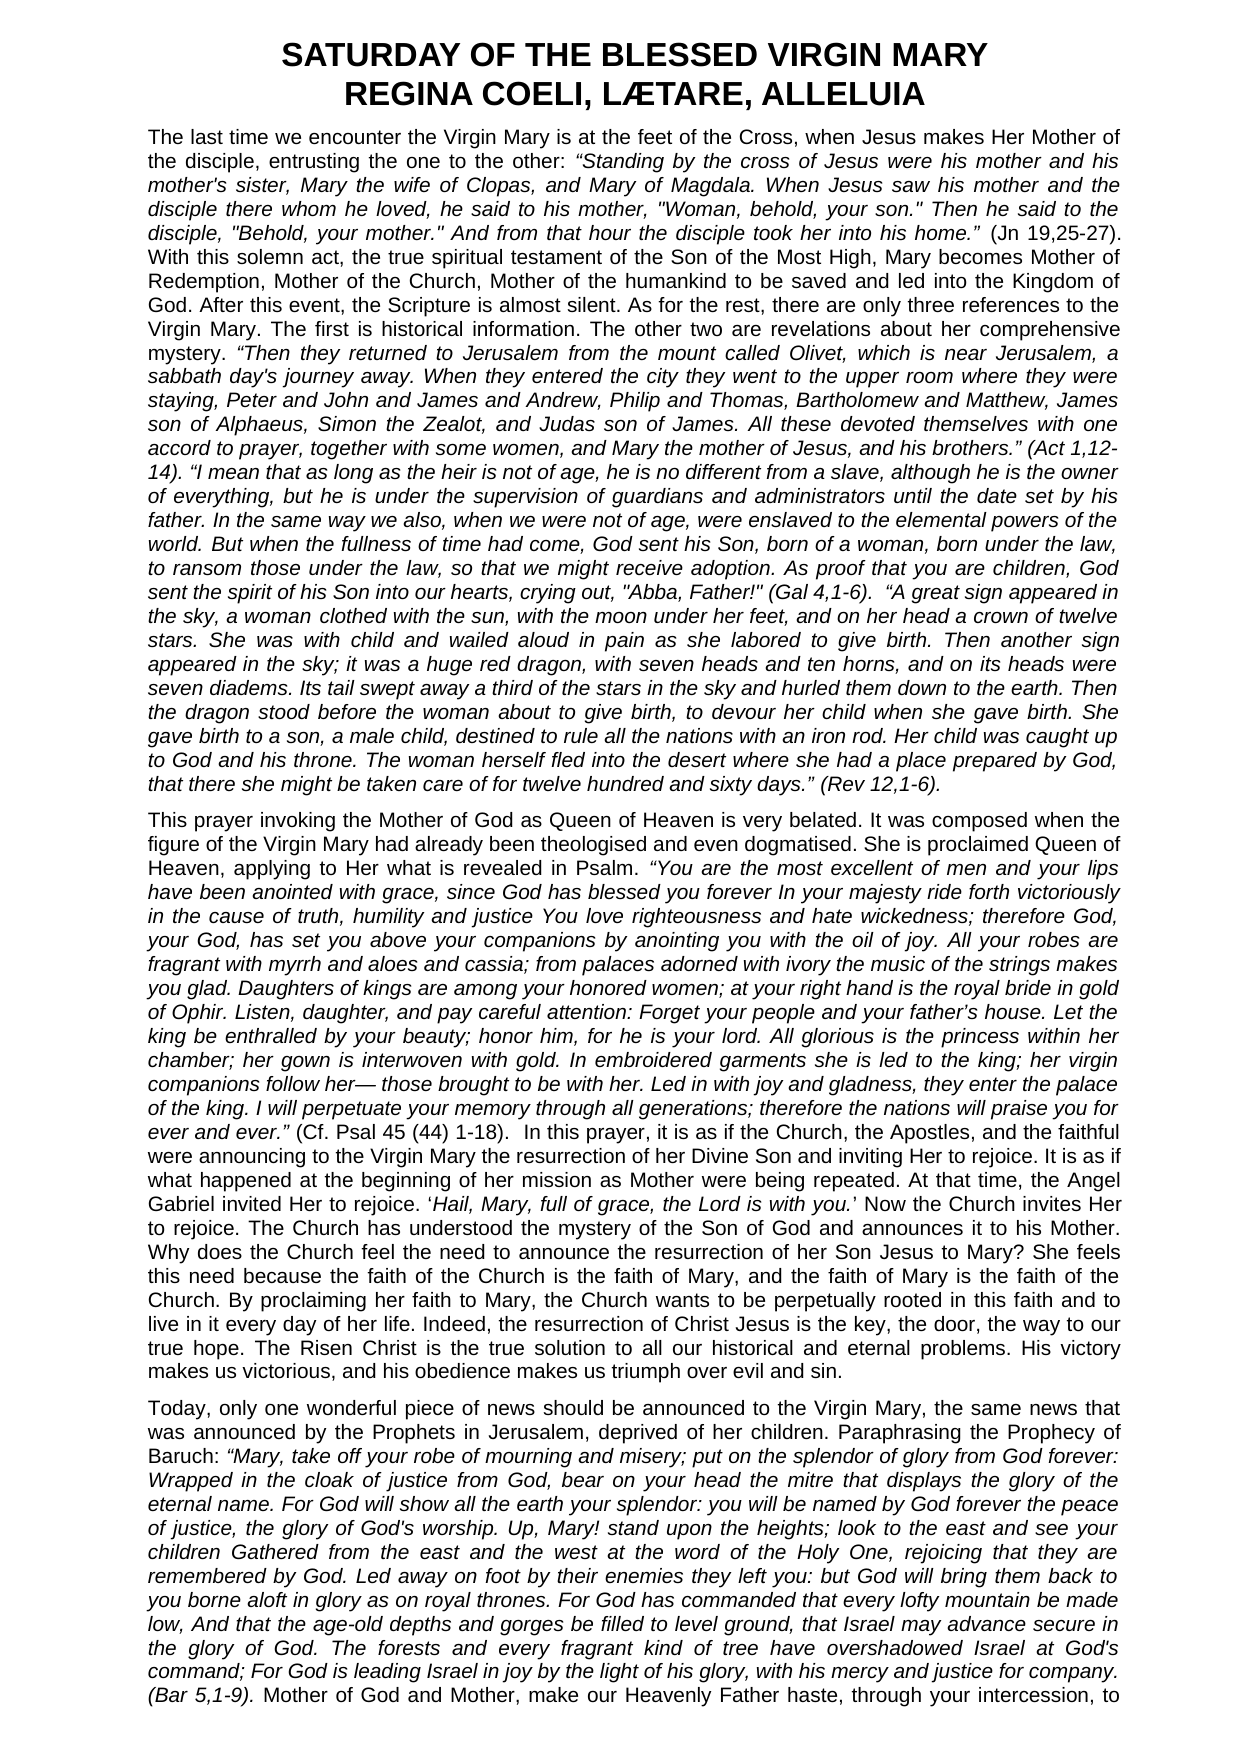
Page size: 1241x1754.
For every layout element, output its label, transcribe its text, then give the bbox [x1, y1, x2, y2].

text This prayer invoking the Mother of God as Queen of Heaven is very belated. It was composed when the figure of the Virgin Mary had already been theologised and even dogmatised. She is proclaimed Queen of Heaven, applying to Her what is revealed in Psalm. “You are the most excellent of men and your lips have been anointed with grace, since God has blessed you forever In your majesty ride forth victoriously in the cause of truth, humility and justice You love righteousness and hate wickedness; therefore God, your God, has set you above your companions by anointing you with the oil of joy. All your robes are fragrant with myrrh and aloes and cassia; from palaces adorned with ivory the music of the strings makes you glad. Daughters of kings are among your honored women; at your right hand is the royal bride in gold of Ophir. Listen, daughter, and pay careful attention: Forget your people and your father’s house. Let the king be enthralled by your beauty; honor him, for he is your lord. All glorious is the princess within her chamber; her gown is interwoven with gold. In embroidered garments she is led to the king; her virgin companions follow her— those brought to be with her. Led in with joy and gladness, they enter the palace of the king. I will perpetuate your memory through all generations; therefore the nations will praise you for ever and ever.” (Cf. Psal 45 (44) 1-18). In this prayer, it is as if the Church, the Apostles, and the faithful were announcing to the Virgin Mary the resurrection of her Divine Son and inviting Her to rejoice. It is as if what happened at the beginning of her mission as Mother were being repeated. At that time, the Angel Gabriel invited Her to rejoice. ‘Hail, Mary, full of grace, the Lord is with you.’ Now the Church invites Her to rejoice. The Church has understood the mystery of the Son of God and announces it to his Mother. Why does the Church feel the need to announce the resurrection of her Son Jesus to Mary? She feels this need because the faith of the Church is the faith of Mary, and the faith of Mary is the faith of the Church. By proclaiming her faith to Mary, the Church wants to be perpetually rooted in this faith and to live in it every day of her life. Indeed, the resurrection of Christ Jesus is the key, the door, the way to our true hope. The Risen Christ is the true solution to all our historical and eternal problems. His victory makes us victorious, and his obedience makes us triumph over evil and sin. [148, 808, 1122, 1383]
subtitle REGINA COELI, LÆTARE, ALLELUIA [148, 74, 1122, 112]
text SATURDAY OF THE BLESSED VIRGIN MARY [148, 35, 1122, 74]
text The last time we encounter the Virgin Mary is at the feet of the Cross, when Jesus makes Her Mother of the disciple, entrusting the one to the other: “Standing by the cross of Jesus were his mother and his mother's sister, Mary the wife of Clopas, and Mary of Magdala. When Jesus saw his mother and the disciple there whom he loved, he said to his mother, "Woman, behold, your son." Then he said to the disciple, "Behold, your mother." And from that hour the disciple took her into his home.” (Jn 19,25-27). With this solemn act, the true spiritual testament of the Son of the Most High, Mary becomes Mother of Redemption, Mother of the Church, Mother of the humankind to be saved and led into the Kingdom of God. After this event, the Scripture is almost silent. As for the rest, there are only three references to the Virgin Mary. The first is historical information. The other two are revelations about her comprehensive mystery. “Then they returned to Jerusalem from the mount called Olivet, which is near Jerusalem, a sabbath day's journey away. When they entered the city they went to the upper room where they were staying, Peter and John and James and Andrew, Philip and Thomas, Bartholomew and Matthew, James son of Alphaeus, Simon the Zealot, and Judas son of James. All these devoted themselves with one accord to prayer, together with some women, and Mary the mother of Jesus, and his brothers.” (Act 1,12-14). “I mean that as long as the heir is not of age, he is no different from a slave, although he is the owner of everything, but he is under the supervision of guardians and administrators until the date set by his father. In the same way we also, when we were not of age, were enslaved to the elemental powers of the world. But when the fullness of time had come, God sent his Son, born of a woman, born under the law, to ransom those under the law, so that we might receive adoption. As proof that you are children, God sent the spirit of his Son into our hearts, crying out, "Abba, Father!" (Gal 4,1-6). “A great sign appeared in the sky, a woman clothed with the sun, with the moon under her feet, and on her head a crown of twelve stars. She was with child and wailed aloud in pain as she labored to give birth. Then another sign appeared in the sky; it was a huge red dragon, with seven heads and ten horns, and on its heads were seven diadems. Its tail swept away a third of the stars in the sky and hurled them down to the earth. Then the dragon stood before the woman about to give birth, to devour her child when she gave birth. She gave birth to a son, a male child, destined to rule all the nations with an iron rod. Her child was caught up to God and his throne. The woman herself fled into the desert where she had a place prepared by God, that there she might be taken care of for twelve hundred and sixty days.” (Rev 12,1-6). [148, 125, 1122, 796]
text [148, 1396, 1122, 1707]
